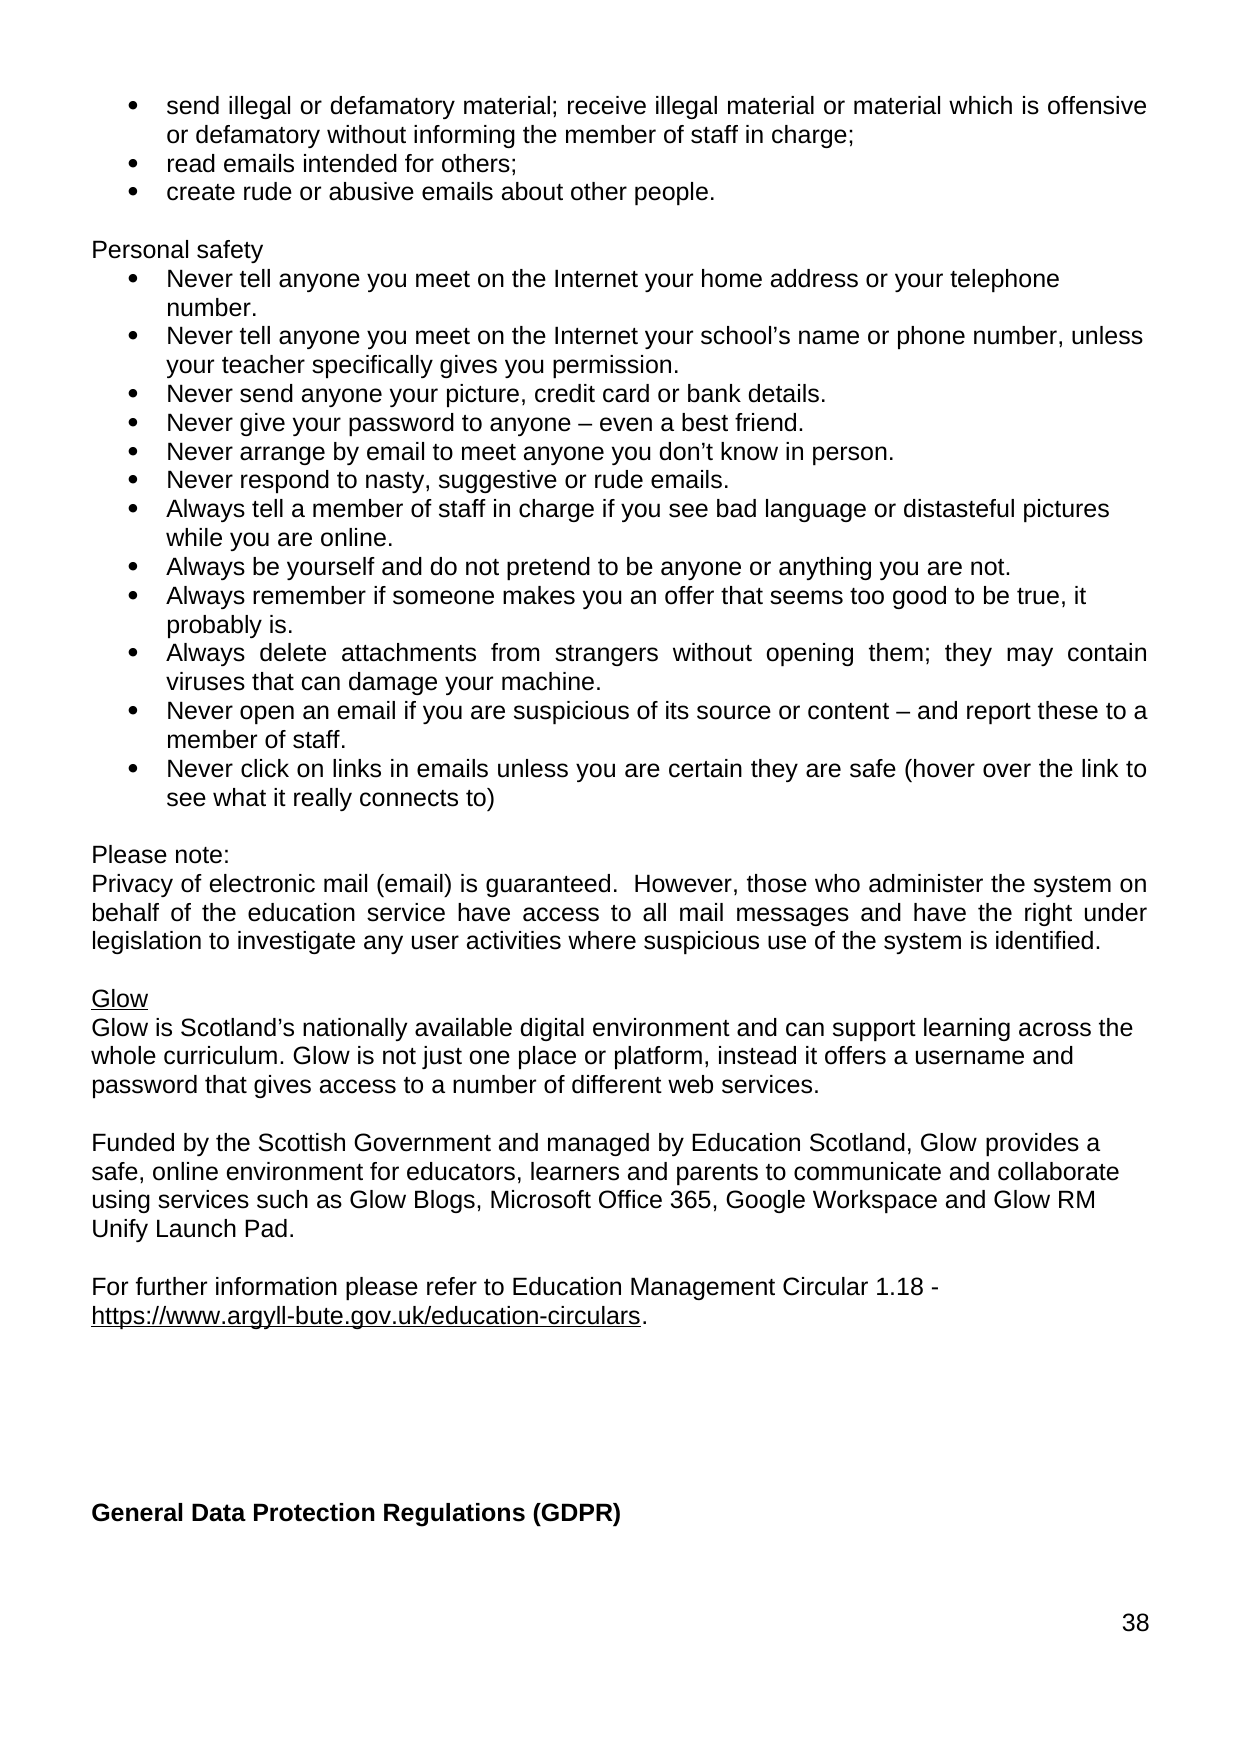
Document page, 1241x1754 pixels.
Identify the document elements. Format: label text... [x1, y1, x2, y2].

list Never arrange by email to meet anyone you don’t know in person. [128, 437, 1149, 466]
list Never click on links in emails unless you are certain they are safe (hover over the link to see what it really connects to) [128, 754, 1149, 811]
list Always delete attachments from strangers without opening them; they may contain viruses that can damage your machine. [128, 638, 1149, 696]
list read emails intended for others; [128, 148, 1149, 177]
list Always remember if someone makes you an offer that seems too good to be true, it probably is. [128, 581, 1149, 638]
text Glow is Scotland’s nationally available digital environment and can support learning across the whole curriculum. Glow is not just one place or platform, instead it offers a username and password that gives access to a number of different web services. [91, 1012, 1149, 1099]
list Never respond to nasty, suggestive or rude emails. [128, 466, 1149, 494]
text Glow [91, 984, 1149, 1012]
subtitle General Data Protection Regulations (GDPR) [91, 1498, 1149, 1527]
list create rude or abusive emails about other people. [128, 177, 1149, 206]
list Never give your password to anyone – even a best friend. [128, 408, 1149, 437]
list Always tell a member of staff in charge if you see bad language or distasteful pictures while you are online. [128, 494, 1149, 552]
list Never tell anyone you meet on the Internet your school’s name or phone number, unless your teacher specifically gives you permission. [128, 321, 1149, 379]
list send illegal or defamatory material; receive illegal material or material which is offensive or defamatory without informing the member of staff in charge; [128, 91, 1149, 148]
text Privacy of electronic mail (email) is guaranteed. However, those who administer the system on behalf of the education service have access to all mail messages and have the right under legislation to investigate any user activities where suspicious use of the system is identified. [91, 869, 1149, 955]
text Please note: [91, 840, 1149, 869]
text Personal safety [91, 235, 1149, 264]
list Always be yourself and do not pretend to be anyone or anything you are not. [128, 552, 1149, 581]
list Never tell anyone you meet on the Internet your home address or your telephone number. [128, 264, 1149, 321]
text Funded by the Scottish Government and managed by Education Scotland, Glow provides a safe, online environment for educators, learners and parents to communicate and collaborate using services such as Glow Blogs, Microsoft Office 365, Google Workspace and Glow RM Unify Launch Pad. [91, 1128, 1149, 1243]
list Never send anyone your picture, credit card or bank details. [128, 379, 1149, 408]
text For further information please refer to Education Management Circular 1.18 - https://www.argyll-bute.gov.uk/education-circulars. [91, 1272, 1149, 1329]
list Never open an email if you are suspicious of its source or content – and report these to a member of staff. [128, 696, 1149, 754]
